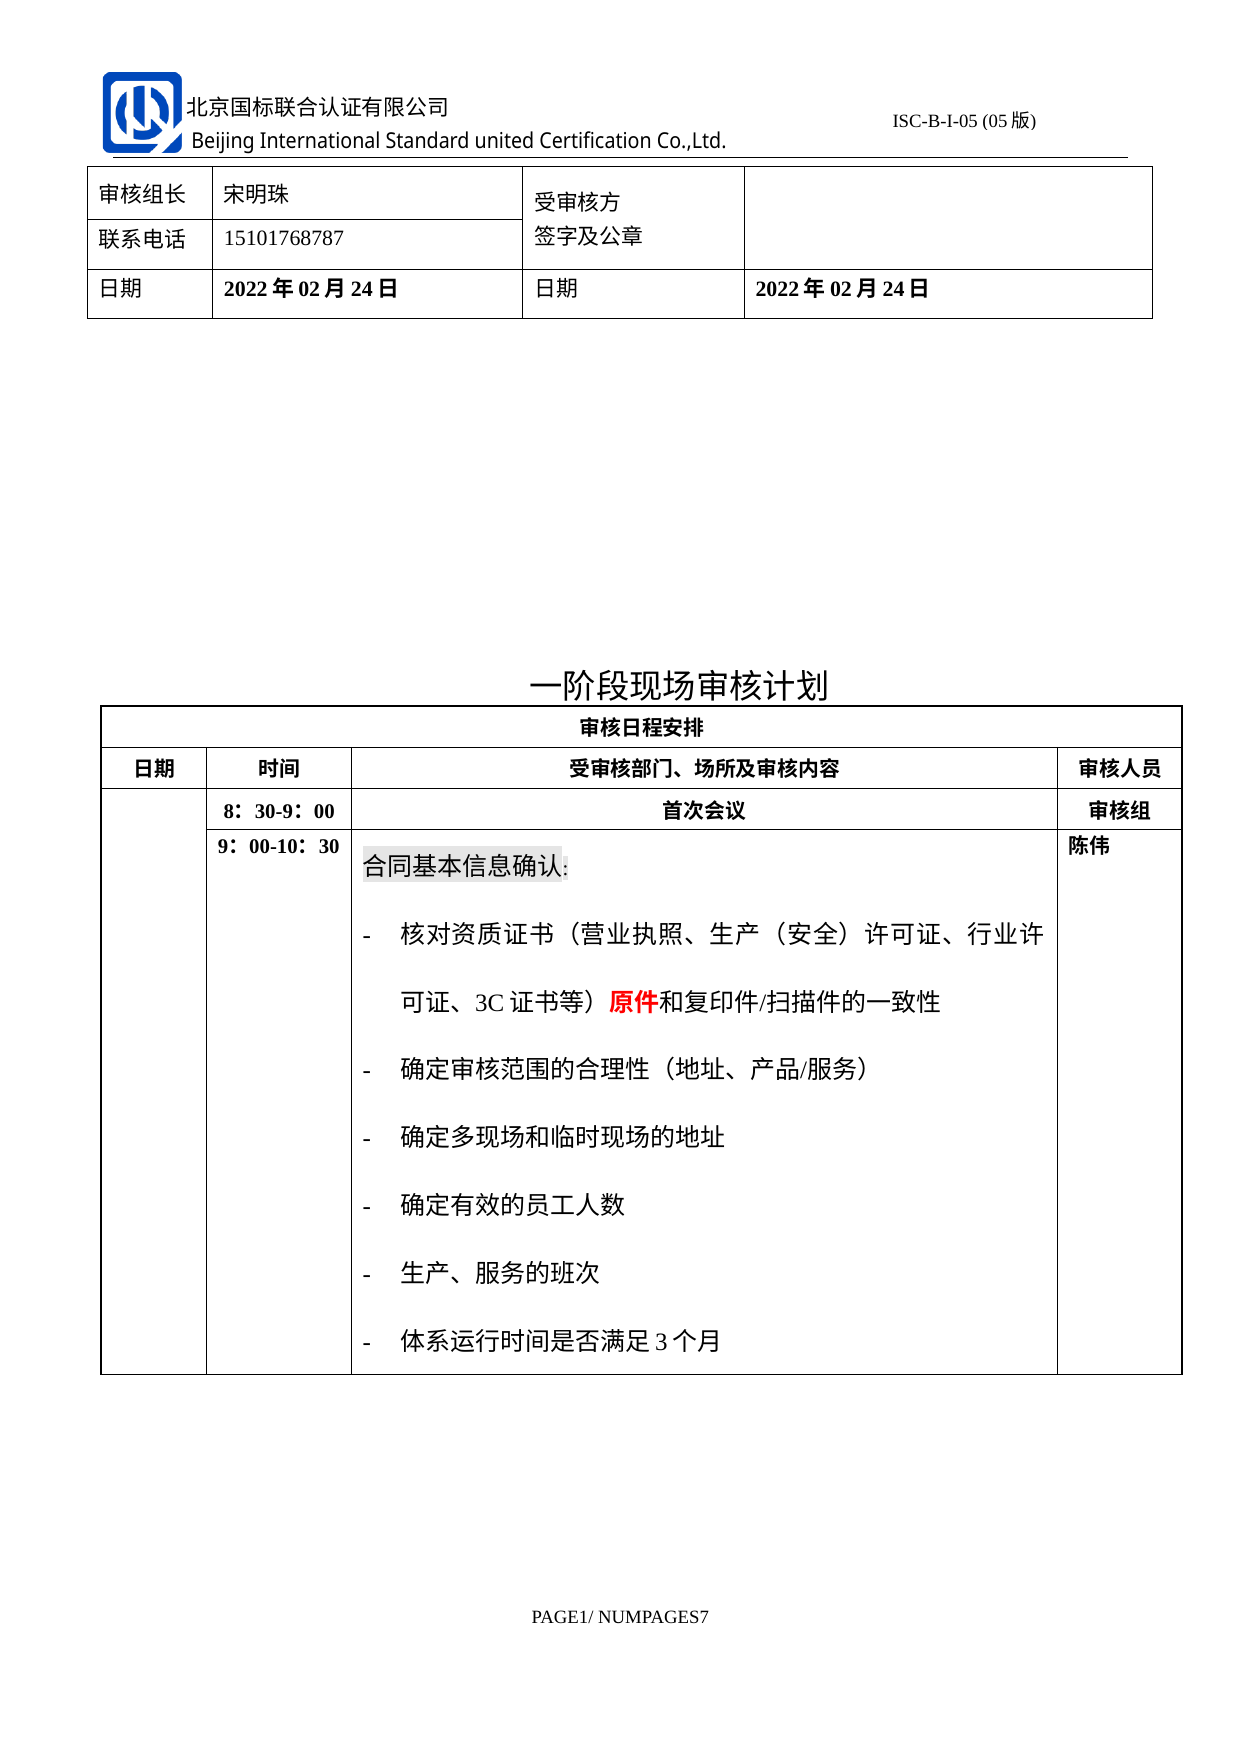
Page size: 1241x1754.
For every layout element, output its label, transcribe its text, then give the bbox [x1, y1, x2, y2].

table_cell 2022年02月24日 [213, 270, 522, 318]
table_cell 受审核方 签字及公章 [523, 167, 744, 269]
table_cell 首次会议 [352, 789, 1057, 829]
table_cell 9：00-10：30 [207, 830, 351, 1374]
table_cell 审核组长 [88, 167, 212, 219]
table_cell 联系电话 [88, 220, 212, 269]
table_cell 日期 [88, 270, 212, 318]
table_cell 宋明珠 [213, 167, 522, 219]
text 一阶段现场审核计划 [112, 672, 1128, 705]
table_cell 日期 [102, 748, 206, 788]
table_cell 合同基本信息确认: 核对资质证书（营业执照、生产（安全）许可证、行业许可证、3C证书等）原件和复印件/扫描件的一致性 确定审核范围的合理性（地址、产品/服务） 确定多现场和临时现场的地址 确定有效的员工人数 生产、服务的班次 体系运行时间是否满足3个月 [352, 830, 1057, 1374]
table_cell 8：30-9：00 [207, 789, 351, 829]
table_header 审核日程安排 [102, 707, 1181, 747]
table_cell 2022年02月24日 [745, 270, 1152, 318]
table_cell 15101768787 [213, 220, 522, 269]
table_cell 审核人员 [1058, 748, 1181, 788]
picture [102, 72, 182, 153]
table_cell 时间 [207, 748, 351, 788]
table_cell 受审核部门、场所及审核内容 [352, 748, 1057, 788]
table_cell [102, 789, 206, 1374]
table_cell 日期 [523, 270, 744, 318]
table_cell 陈伟 [1058, 830, 1181, 1374]
table_cell [745, 167, 1152, 269]
table_cell 审核组 [1058, 789, 1181, 829]
